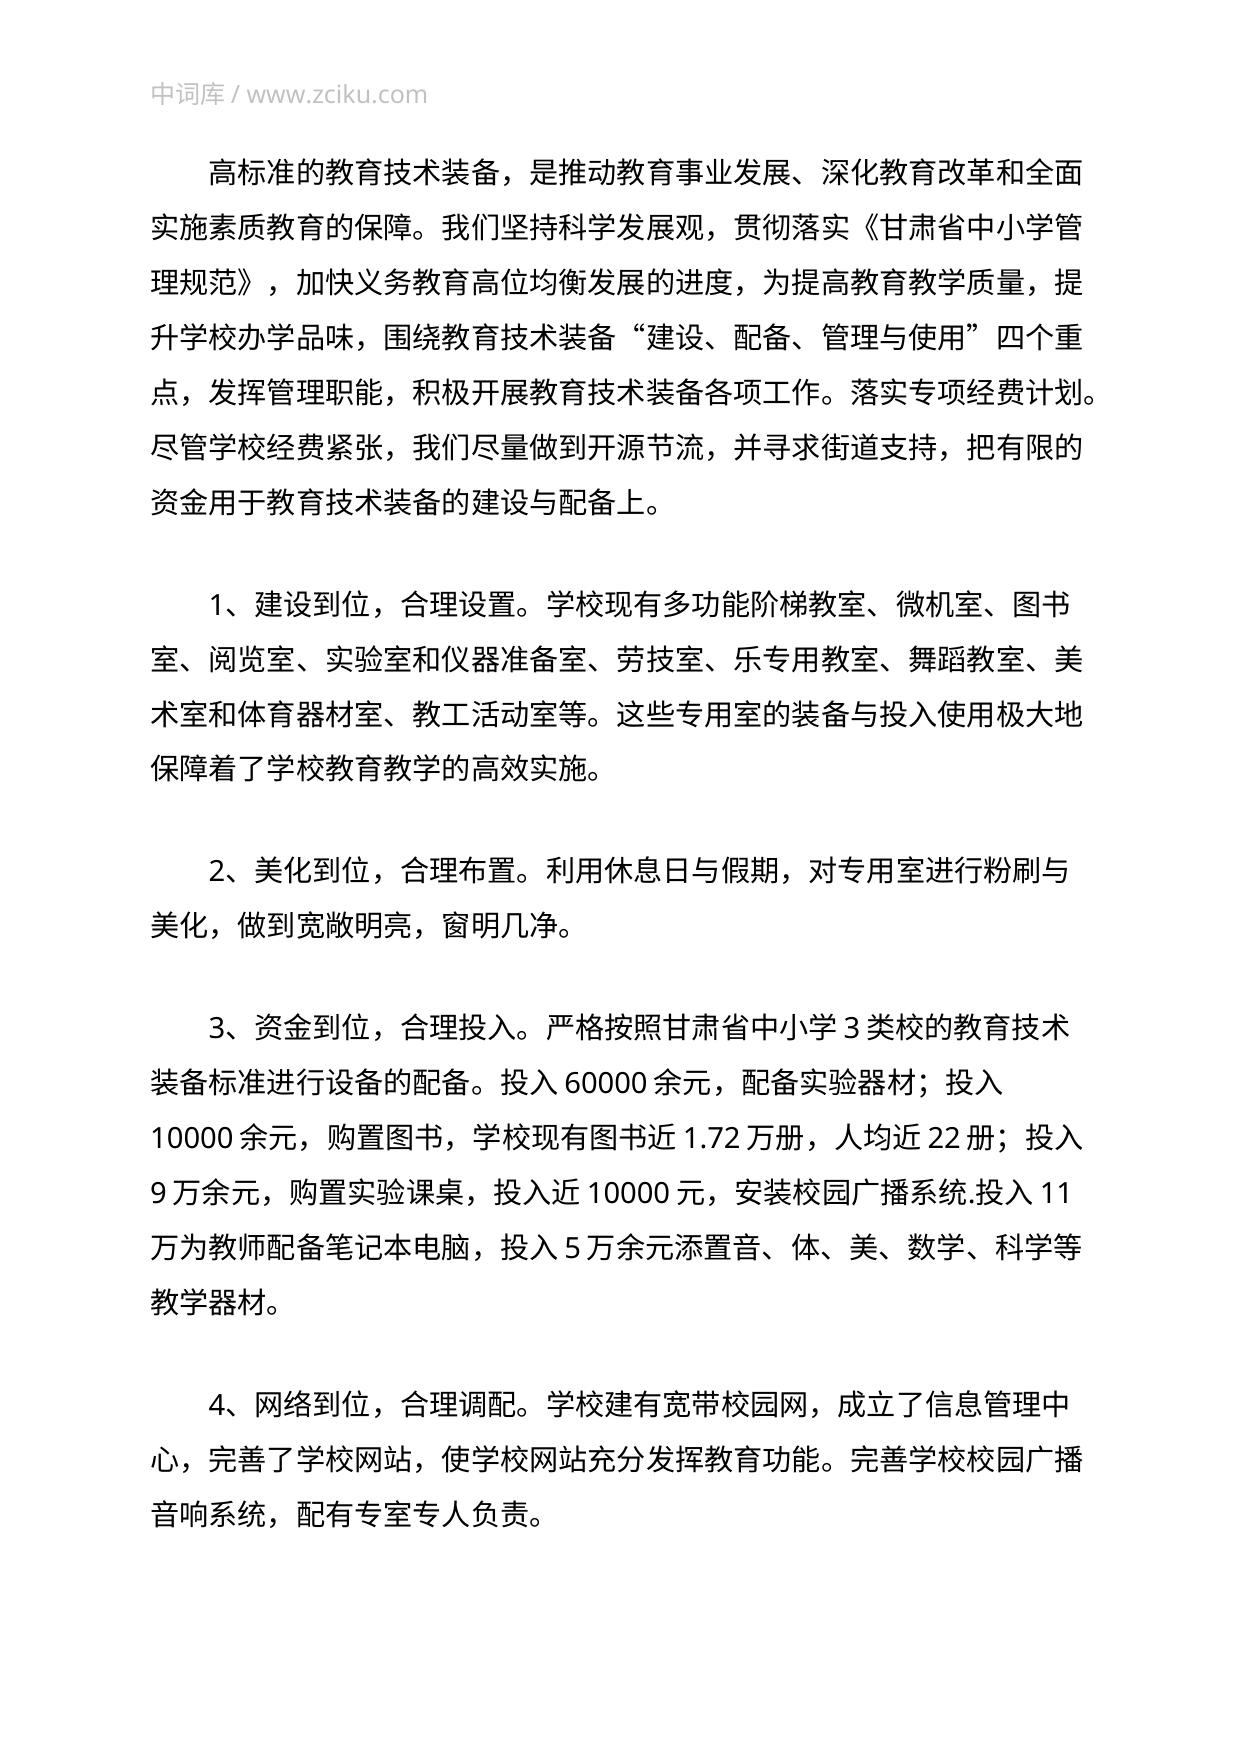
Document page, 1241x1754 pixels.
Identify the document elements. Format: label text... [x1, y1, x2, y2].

text 3、资金到位，合理投入。严格按照甘肃省中小学3类校的教育技术装备标准进行设备的配备。投入60000余元，配备实验器材；投入10000余元，购置图书，学校现有图书近1.72万册，人均近22册；投入9万余元，购置实验课桌，投入近10000元，安装校园广播系统.投入11万为教师配备笔记本电脑，投入5万余元添置音、体、美、数学、科学等教学器材。 [150, 1004, 1090, 1322]
text 1、建设到位，合理设置。学校现有多功能阶梯教室、微机室、图书室、阅览室、实验室和仪器准备室、劳技室、乐专用教室、舞蹈教室、美术室和体育器材室、教工活动室等。这些专用室的装备与投入使用极大地保障着了学校教育教学的高效实施。 [150, 581, 1090, 788]
text 2、美化到位，合理布置。利用休息日与假期，对专用室进行粉刷与美化，做到宽敞明亮，窗明几净。 [150, 848, 1090, 945]
text 4、网络到位，合理调配。学校建有宽带校园网，成立了信息管理中心，完善了学校网站，使学校网站充分发挥教育功能。完善学校校园广播音响系统，配有专室专人负责。 [150, 1381, 1090, 1533]
text 高标准的教育技术装备，是推动教育事业发展、深化教育改革和全面实施素质教育的保障。我们坚持科学发展观，贯彻落实《甘肃省中小学管理规范》，加快义务教育高位均衡发展的进度，为提高教育教学质量，提升学校办学品味，围绕教育技术装备“建设、配备、管理与使用”四个重点，发挥管理职能，积极开展教育技术装备各项工作。落实专项经费计划。尽管学校经费紧张，我们尽量做到开源节流，并寻求街道支持，把有限的资金用于教育技术装备的建设与配备上。 [150, 150, 1090, 522]
